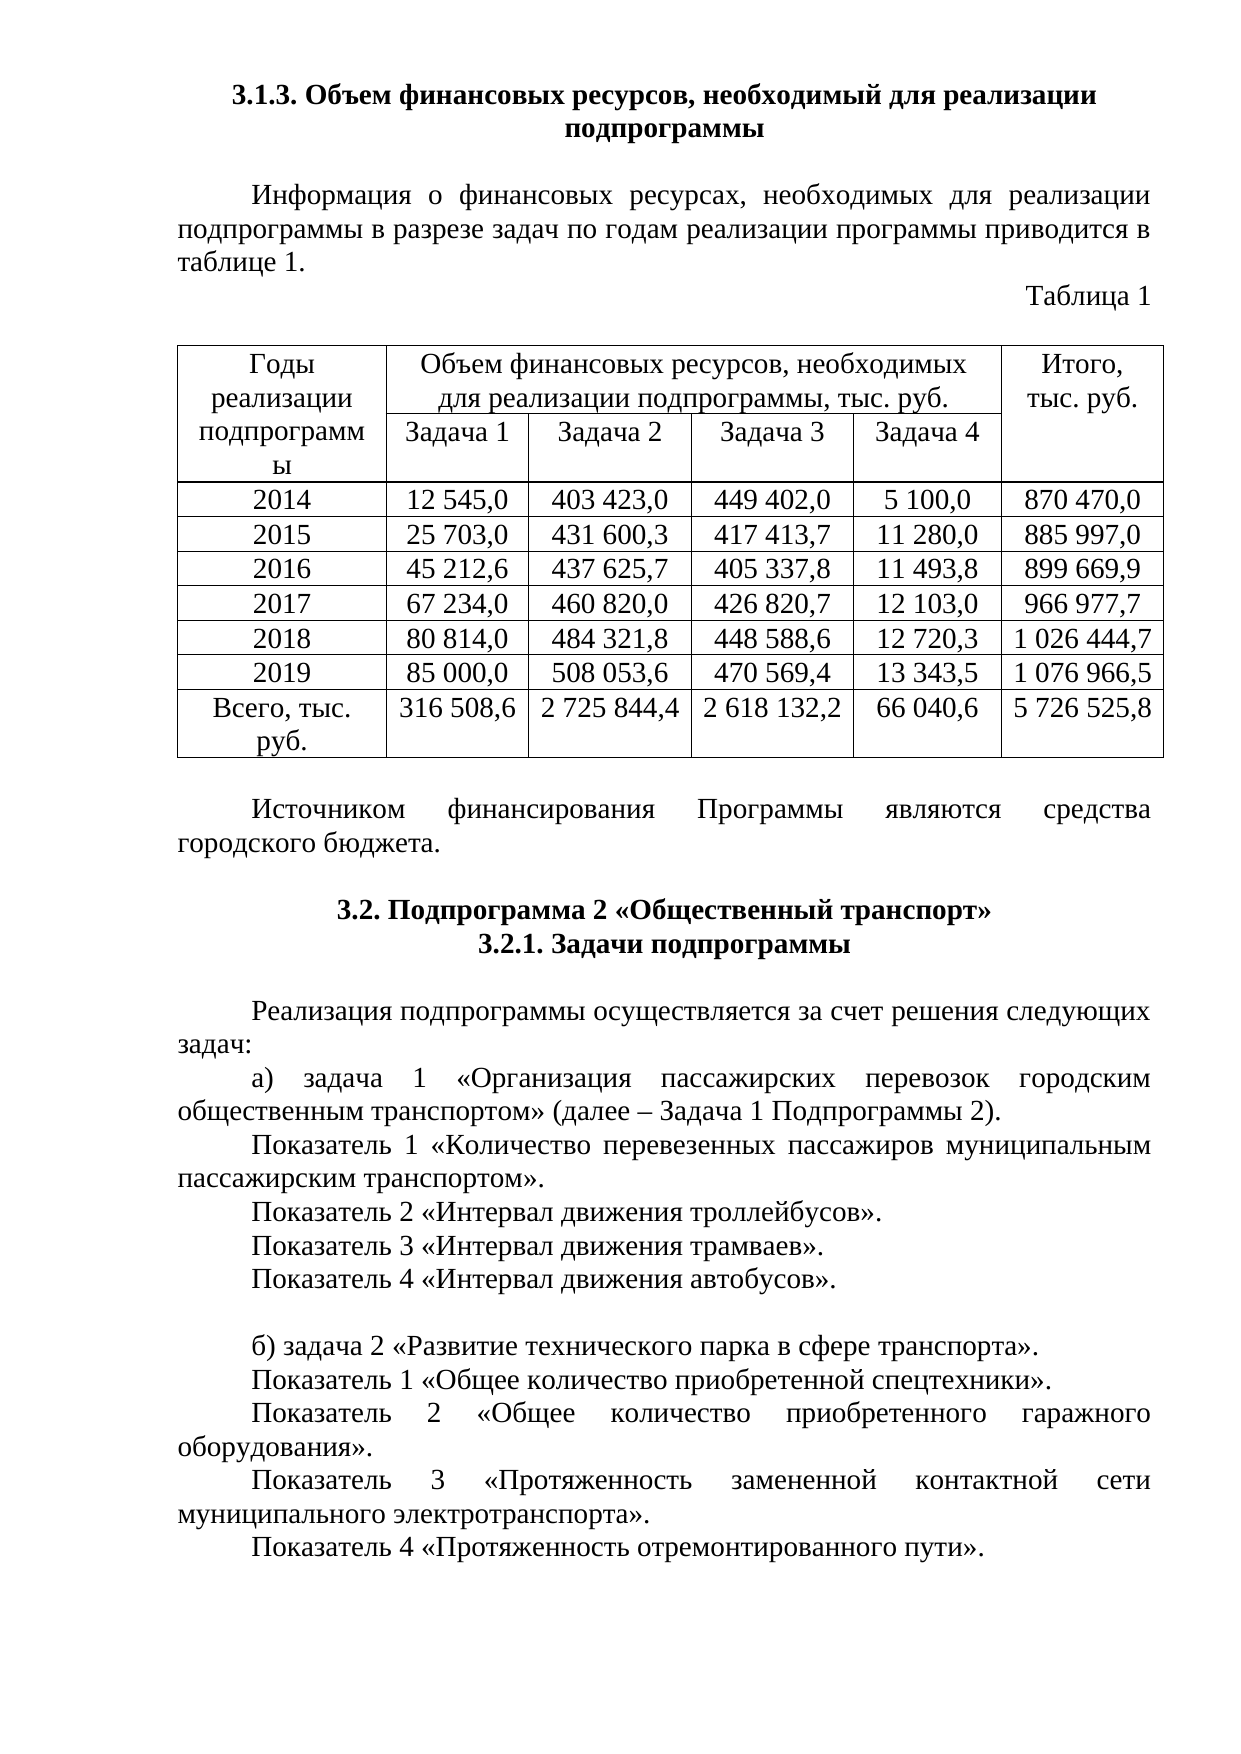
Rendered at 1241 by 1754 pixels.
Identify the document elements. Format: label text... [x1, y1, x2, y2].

table_cell Задача 3 [692, 414, 853, 481]
text Показатель 2 «Общее количество приобретенного гаражного оборудования». [177, 1395, 1152, 1462]
table_cell 2 725 844,4 [529, 690, 691, 757]
table_cell 405 337,8 [692, 552, 853, 585]
table_cell 5 726 525,8 [1002, 690, 1163, 757]
table_cell 80 814,0 [387, 621, 528, 654]
table_cell 470 569,4 [692, 655, 853, 689]
table_header Годы реализации подпрограммы [178, 346, 386, 481]
table_cell 316 508,6 [387, 690, 528, 757]
table_cell 5 100,0 [854, 483, 1001, 516]
table_cell Задача 4 [854, 414, 1001, 481]
table_cell 12 545,0 [387, 483, 528, 516]
text Показатель 4 «Протяженность отремонтированного пути». [177, 1529, 1152, 1563]
table_cell 2 618 132,2 [692, 690, 853, 757]
table_cell 885 997,0 [1002, 517, 1163, 551]
table_cell 2019 [178, 655, 386, 689]
text Показатель 3 «Интервал движения трамваев». [177, 1228, 1152, 1261]
text Показатель 1 «Общее количество приобретенной спецтехники». [177, 1362, 1152, 1395]
text Таблица 1 [177, 278, 1152, 312]
table_cell 870 470,0 [1002, 483, 1163, 516]
table_cell 11 280,0 [854, 517, 1001, 551]
table_cell 2015 [178, 517, 386, 551]
table_cell 12 720,3 [854, 621, 1001, 654]
text Показатель 1 «Количество перевезенных пассажиров муниципальным пассажирским транспортом». [177, 1127, 1152, 1194]
table_cell 437 625,7 [529, 552, 691, 585]
table_cell 417 413,7 [692, 517, 853, 551]
text 3.1.3. Объем финансовых ресурсов, необходимый для реализации подпрограммы [177, 77, 1152, 144]
table_cell 1 026 444,7 [1002, 621, 1163, 654]
table_cell 13 343,5 [854, 655, 1001, 689]
text Реализация подпрограммы осуществляется за счет решения следующих задач: [177, 993, 1152, 1060]
text 3.2.1. Задачи подпрограммы [177, 926, 1152, 959]
text Показатель 3 «Протяженность замененной контактной сети муниципального электротранспорта». [177, 1462, 1152, 1529]
table_cell 460 820,0 [529, 586, 691, 620]
table_cell 1 076 966,5 [1002, 655, 1163, 689]
table_cell 431 600,3 [529, 517, 691, 551]
table_cell 67 234,0 [387, 586, 528, 620]
table_cell 449 402,0 [692, 483, 853, 516]
table_cell 484 321,8 [529, 621, 691, 654]
table_cell 45 212,6 [387, 552, 528, 585]
table_cell Всего, тыс. руб. [178, 690, 386, 757]
table_cell 448 588,6 [692, 621, 853, 654]
text 3.2. Подпрограмма 2 «Общественный транспорт» [177, 892, 1152, 926]
table_cell 25 703,0 [387, 517, 528, 551]
table_cell 426 820,7 [692, 586, 853, 620]
text Показатель 2 «Интервал движения троллейбусов». [177, 1194, 1152, 1228]
table_cell 66 040,6 [854, 690, 1001, 757]
table_header Итого, тыс. руб. [1002, 346, 1163, 481]
table_cell 966 977,7 [1002, 586, 1163, 620]
table_cell 508 053,6 [529, 655, 691, 689]
text Показатель 4 «Интервал движения автобусов». [177, 1261, 1152, 1295]
text Источником финансирования Программы являются средства городского бюджета. [177, 792, 1152, 859]
table_cell 2017 [178, 586, 386, 620]
table_cell 899 669,9 [1002, 552, 1163, 585]
table_cell 2016 [178, 552, 386, 585]
table_cell 2018 [178, 621, 386, 654]
table_cell 11 493,8 [854, 552, 1001, 585]
table_cell 2014 [178, 483, 386, 516]
table_cell Задача 2 [529, 414, 691, 481]
table_cell 403 423,0 [529, 483, 691, 516]
table_header Объем финансовых ресурсов, необходимых для реализации подпрограммы, тыс. руб. [387, 346, 1001, 413]
table_cell Задача 1 [387, 414, 528, 481]
text а) задача 1 «Организация пассажирских перевозок городским общественным транспортом» (далее – Задача 1 Подпрограммы 2). [177, 1060, 1152, 1127]
table_cell 85 000,0 [387, 655, 528, 689]
table_cell 12 103,0 [854, 586, 1001, 620]
text б) задача 2 «Развитие технического парка в сфере транспорта». [177, 1328, 1152, 1362]
text Информация о финансовых ресурсах, необходимых для реализации подпрограммы в разрезе задач по годам реализации программы приводится в таблице 1. [177, 177, 1152, 278]
